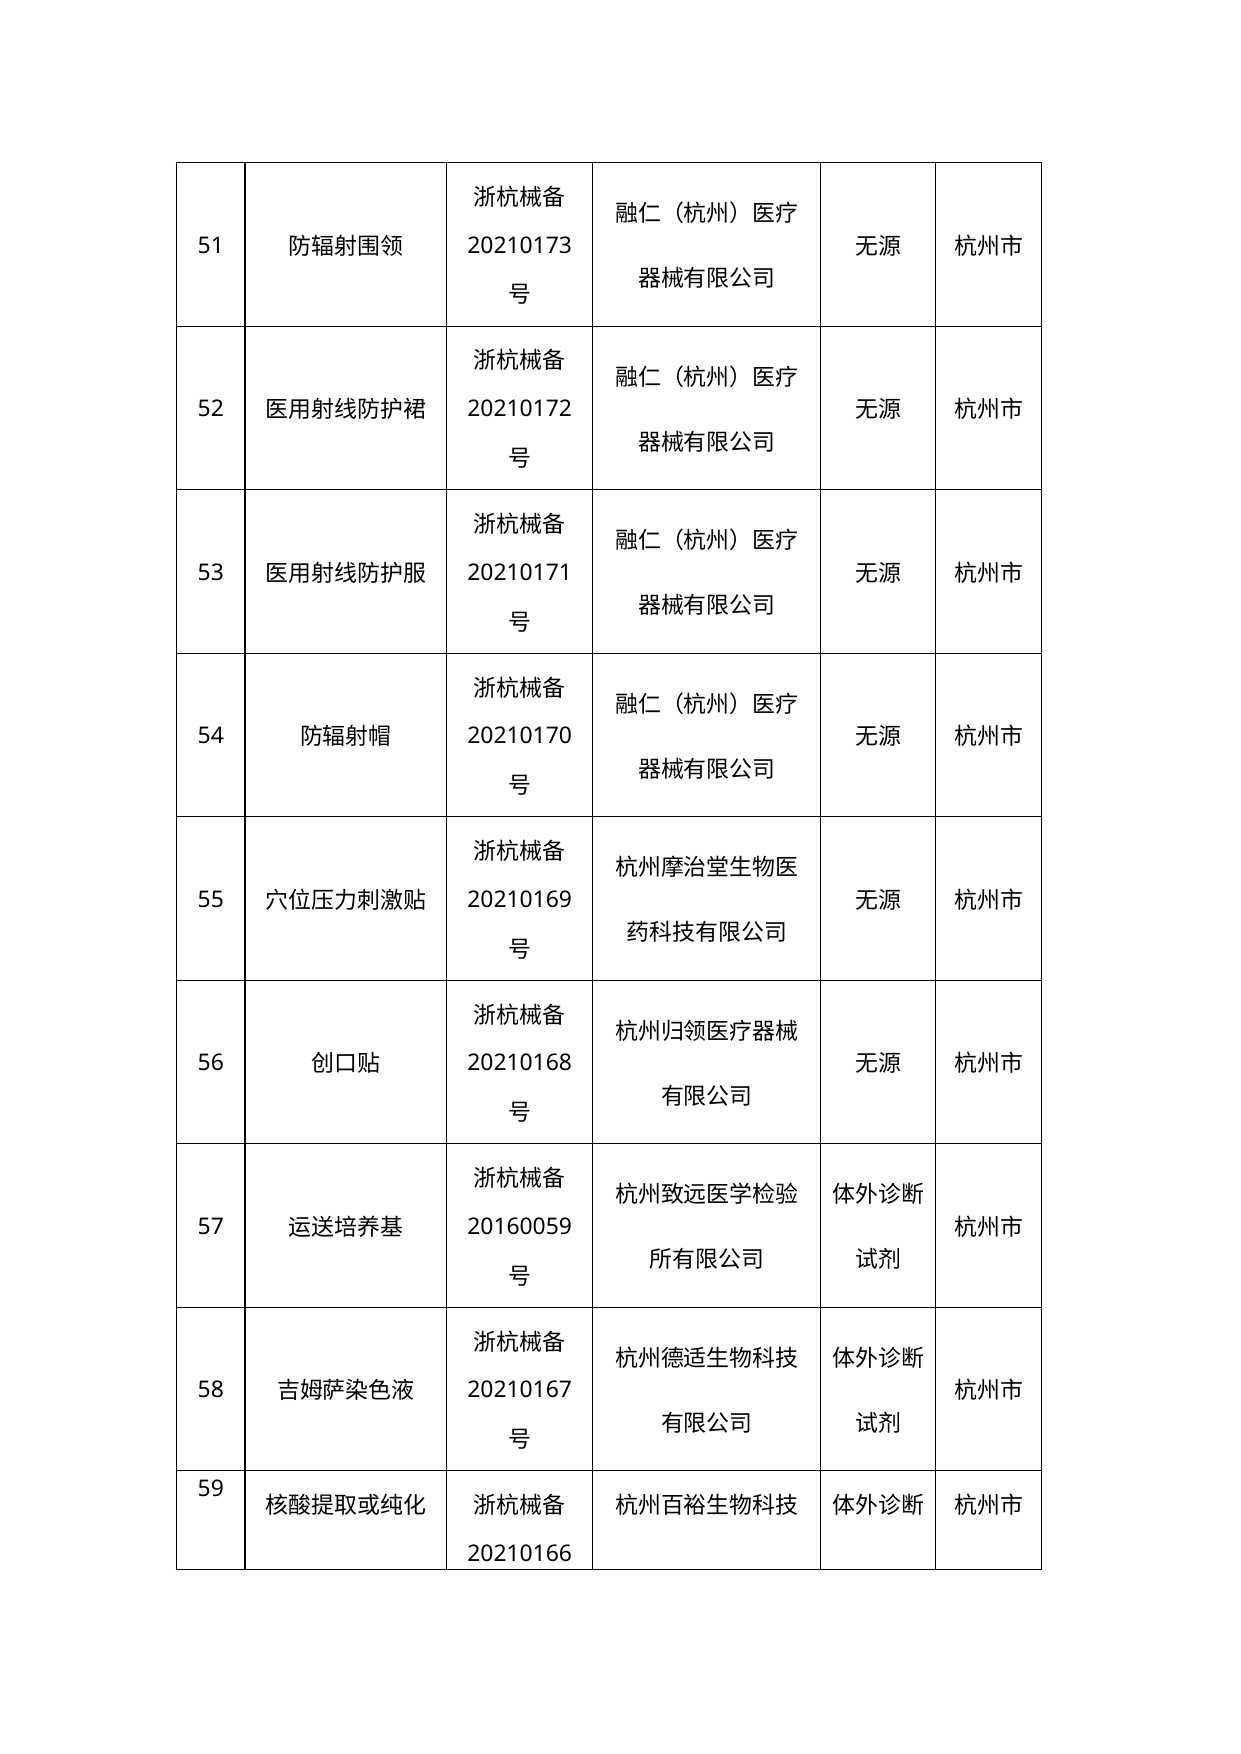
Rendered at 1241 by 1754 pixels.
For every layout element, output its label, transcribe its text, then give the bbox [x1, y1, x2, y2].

table_cell 吉姆萨染色液 [246, 1308, 446, 1470]
table_cell 防辐射帽 [246, 654, 446, 816]
table_cell 体外诊断试剂 [821, 1144, 935, 1307]
table_cell 无源 [821, 654, 935, 816]
table_cell 51 [177, 163, 244, 326]
table_cell 创口贴 [246, 981, 446, 1143]
table_cell 杭州市 [936, 1144, 1041, 1307]
table_cell 浙杭械备20210173号 [447, 163, 592, 326]
table_cell 浙杭械备20160059号 [447, 1144, 592, 1307]
table_cell 浙杭械备20210170号 [447, 654, 592, 816]
table_cell 58 [177, 1308, 244, 1470]
table_cell 杭州归领医疗器械有限公司 [593, 981, 820, 1143]
table_cell 浙杭械备20210172号 [447, 327, 592, 489]
table_cell 杭州市 [936, 654, 1041, 816]
table_cell 浙杭械备20210171号 [447, 490, 592, 653]
table_cell 杭州致远医学检验所有限公司 [593, 1144, 820, 1307]
table_cell 核酸提取或纯化试剂 [246, 1471, 446, 1569]
table_cell 杭州市 [936, 490, 1041, 653]
table_cell 53 [177, 490, 244, 653]
table_cell 杭州百裕生物科技有限公司 [593, 1471, 820, 1569]
table_cell 融仁（杭州）医疗器械有限公司 [593, 654, 820, 816]
table_cell 融仁（杭州）医疗器械有限公司 [593, 163, 820, 326]
table_cell 无源 [821, 163, 935, 326]
table_cell 无源 [821, 327, 935, 489]
table_cell 56 [177, 981, 244, 1143]
table_cell 杭州市 [936, 981, 1041, 1143]
table_cell 57 [177, 1144, 244, 1307]
table_cell 融仁（杭州）医疗器械有限公司 [593, 490, 820, 653]
table_cell 穴位压力刺激贴 [246, 817, 446, 980]
table_cell 杭州市 [936, 817, 1041, 980]
table_cell 体外诊断试剂 [821, 1308, 935, 1470]
table_cell 杭州市 [936, 327, 1041, 489]
table_cell 融仁（杭州）医疗器械有限公司 [593, 327, 820, 489]
table_cell 无源 [821, 981, 935, 1143]
table_cell 55 [177, 817, 244, 980]
table_cell 浙杭械备20210167号 [447, 1308, 592, 1470]
table_cell 浙杭械备20210169号 [447, 817, 592, 980]
table_cell 医用射线防护裙 [246, 327, 446, 489]
table_cell 52 [177, 327, 244, 489]
table_cell 运送培养基 [246, 1144, 446, 1307]
table_cell 杭州市 [936, 1308, 1041, 1470]
table_cell 体外诊断试剂 [821, 1471, 935, 1569]
table_cell 浙杭械备20210168号 [447, 981, 592, 1143]
table_cell 杭州市 [936, 1471, 1041, 1569]
table_cell 杭州德适生物科技有限公司 [593, 1308, 820, 1470]
table_cell 防辐射围领 [246, 163, 446, 326]
table_cell 59 [177, 1471, 244, 1569]
table_cell 医用射线防护服 [246, 490, 446, 653]
table_cell 无源 [821, 817, 935, 980]
table_cell 杭州摩治堂生物医药科技有限公司 [593, 817, 820, 980]
table_cell 54 [177, 654, 244, 816]
table_cell 杭州市 [936, 163, 1041, 326]
table_cell 无源 [821, 490, 935, 653]
table_cell 浙杭械备20210166号 [447, 1471, 592, 1569]
